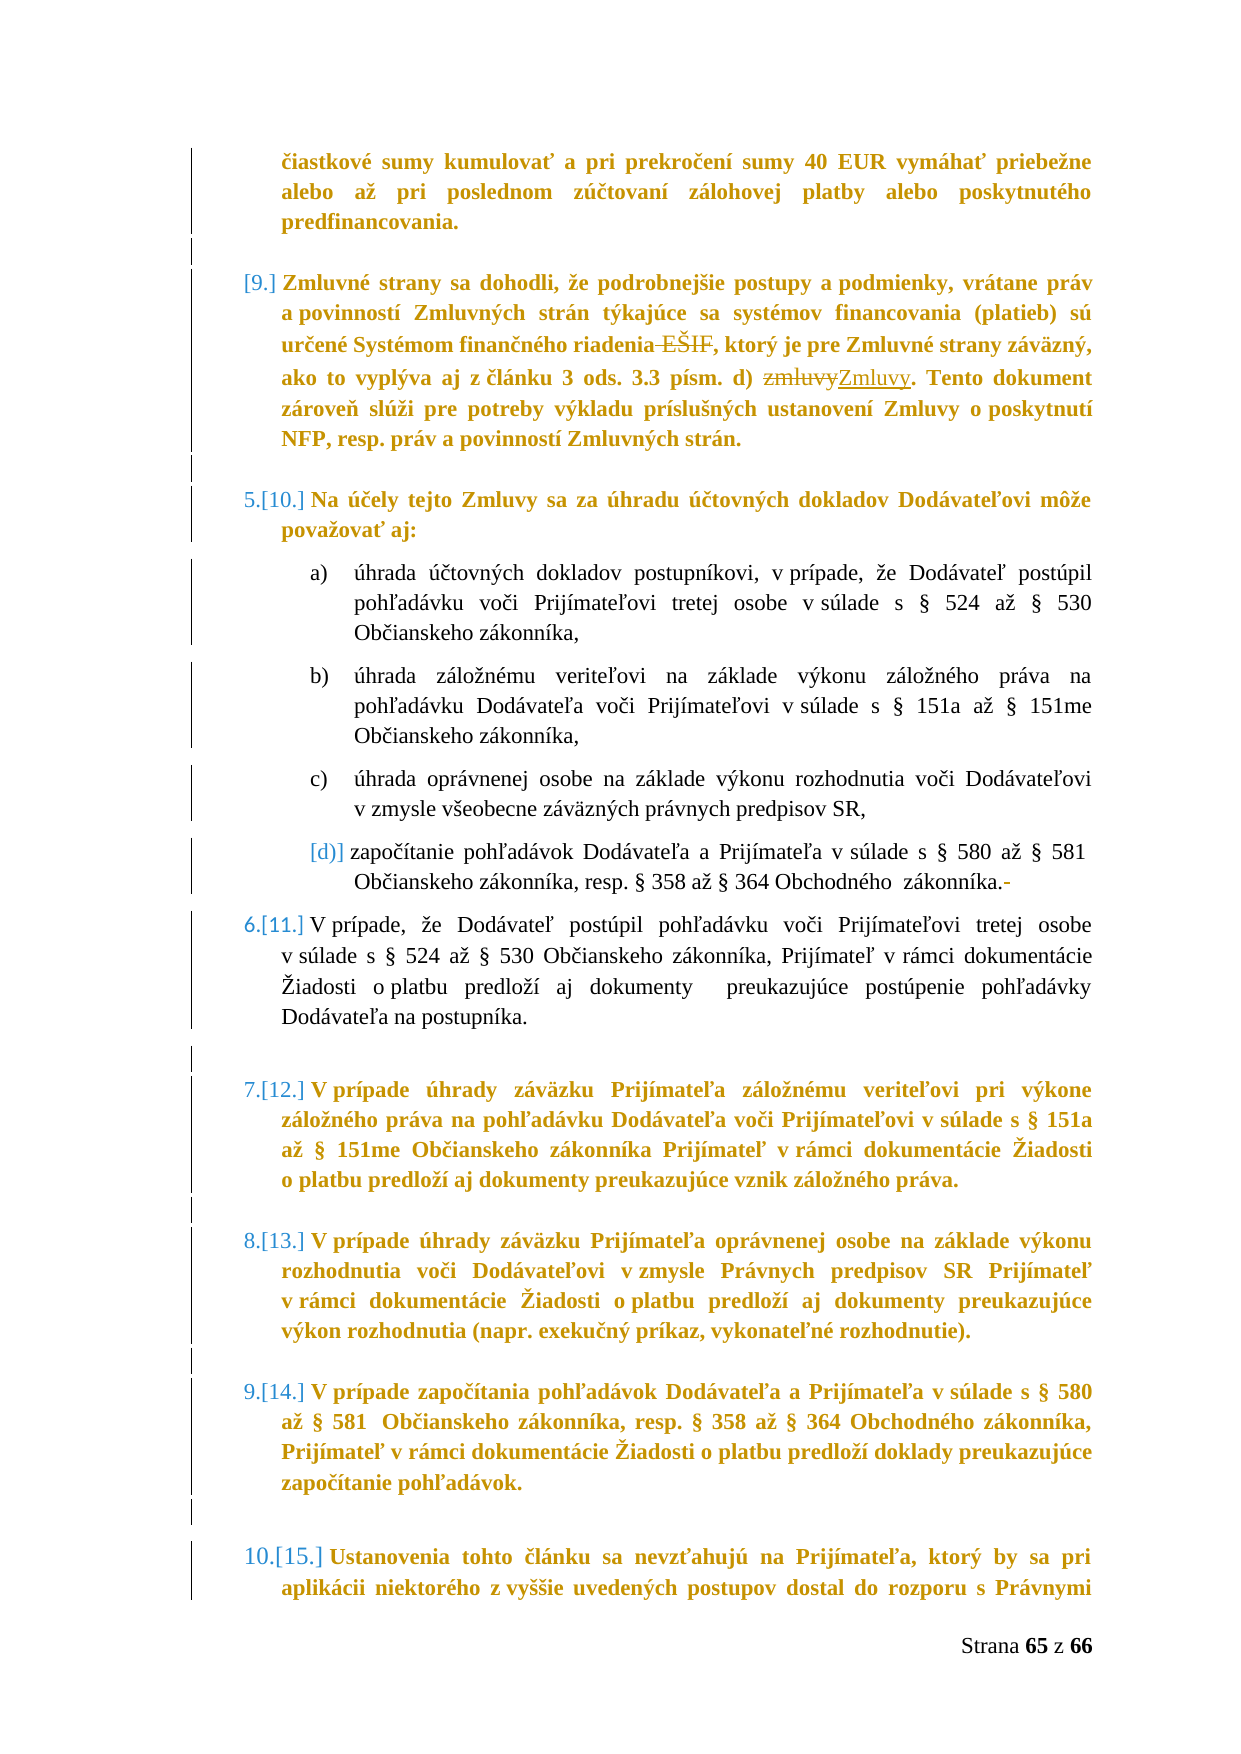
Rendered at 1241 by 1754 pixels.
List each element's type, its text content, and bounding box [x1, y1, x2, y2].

list V prípade započítania pohľadávok Dodávateľa a Prijímateľa v súlade s § 580 až § 581 Občianskeho zákonníka, resp. § 358 až § 364 Obchodného zákonníka, Prijímateľ v rámci dokumentácie Žiadosti o platbu predloží doklady preukazujúce započítanie pohľadávok. [244, 1378, 1092, 1495]
list Zmluvné strany sa dohodli, že podrobnejšie postupy a podmienky, vrátane práv a povinností Zmluvných strán týkajúce sa systémov financovania (platieb) sú určené Systémom finančného riadenia, ktorý je pre Zmluvné strany záväzný, ako to vyplýva aj z článku 3 ods. 3.3 písm. d) . Tento dokument zároveň slúži pre potreby výkladu príslušných ustanovení Zmluvy o poskytnutí NFP, resp. práv a povinností Zmluvných strán. [244, 268, 1092, 452]
list započítanie pohľadávok Dodávateľa a Prijímateľa v súlade s § 580 až § 581 Občianskeho zákonníka, resp. § 358 až § 364 Obchodného zákonníka. [310, 838, 1092, 894]
list úhrada účtovných dokladov postupníkovi, v prípade, že Dodávateľ postúpil pohľadávku voči Prijímateľovi tretej osobe v súlade s § 524 až § 530 Občianskeho zákonníka, [310, 558, 1092, 645]
list úhrada záložnému veriteľovi na základe výkonu záložného práva na pohľadávku Dodávateľa voči Prijímateľovi v súlade s § 151a až § 151me Občianskeho zákonníka, [310, 662, 1092, 748]
list úhrada oprávnenej osobe na základe výkonu rozhodnutia voči Dodávateľovi v zmysle všeobecne záväzných právnych predpisov SR, [310, 765, 1092, 821]
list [244, 1541, 1092, 1600]
list V prípade úhrady záväzku Prijímateľa oprávnenej osobe na základe výkonu rozhodnutia voči Dodávateľovi v zmysle Právnych predpisov SR Prijímateľ v rámci dokumentácie Žiadosti o platbu predloží aj dokumenty preukazujúce výkon rozhodnutia (napr. exekučný príkaz, vykonateľné rozhodnutie). [244, 1227, 1092, 1344]
list V prípade úhrady záväzku Prijímateľa záložnému veriteľovi pri výkone záložného práva na pohľadávku Dodávateľa voči Prijímateľovi v súlade s § 151a až § 151me Občianskeho zákonníka Prijímateľ v rámci dokumentácie Žiadosti o platbu predloží aj dokumenty preukazujúce vznik záložného práva. [244, 1076, 1092, 1193]
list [244, 148, 1092, 234]
list Na účely tejto Zmluvy sa za úhradu účtovných dokladov Dodávateľovi môže považovať aj: [244, 486, 1092, 542]
list V prípade, že Dodávateľ postúpil pohľadávku voči Prijímateľovi tretej osobe v súlade s § 524 až § 530 Občianskeho zákonníka, Prijímateľ v rámci dokumentácie Žiadosti o platbu predloží aj dokumenty preukazujúce postúpenie pohľadávky Dodávateľa na postupníka. [244, 911, 1092, 1029]
